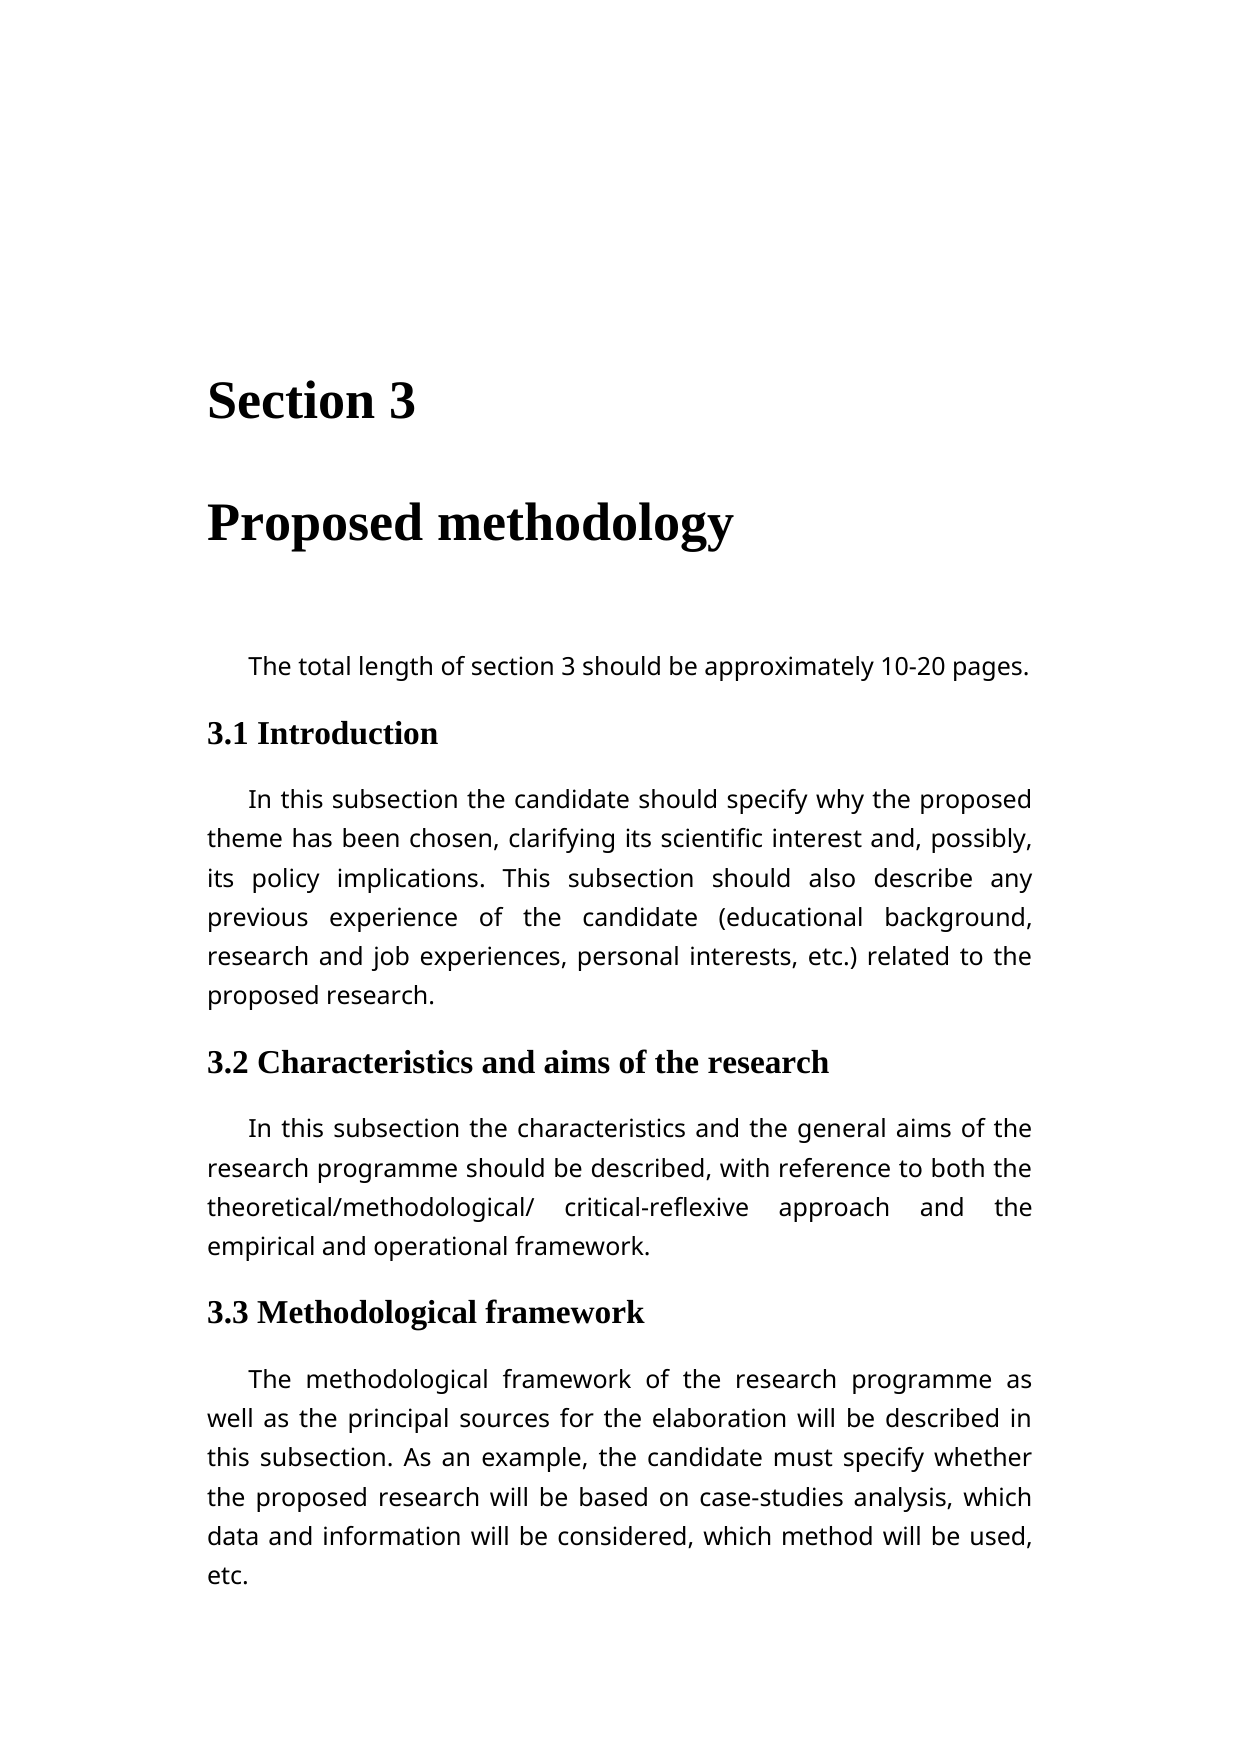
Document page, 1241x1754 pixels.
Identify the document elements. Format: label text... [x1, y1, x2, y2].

text In this subsection the candidate should specify why the proposed theme has been chosen, clarifying its scientific interest and, possibly, its policy implications. This subsection should also describe any previous experience of the candidate (educational background, research and job experiences, personal interests, etc.) related to the proposed research. [207, 782, 1033, 1012]
text Section 3 [207, 368, 1033, 430]
text In this subsection the characteristics and the general aims of the research programme should be described, with reference to both the theoretical/methodological/ critical-reflexive approach and the empirical and operational framework. [207, 1111, 1033, 1263]
text The methodological framework of the research programme as well as the principal sources for the elaboration will be described in this subsection. As an example, the candidate must specify whether the proposed research will be based on case-studies analysis, which data and information will be considered, which method will be used, etc. [207, 1362, 1033, 1592]
subtitle 3.2 Characteristics and aims of the research [207, 1042, 1033, 1080]
subtitle 3.3 Methodological framework [207, 1293, 1033, 1331]
subtitle 3.1 Introduction [207, 713, 1033, 751]
subtitle Proposed methodology [207, 490, 1033, 552]
text The total length of section 3 should be approximately 10-20 pages. [207, 649, 1033, 683]
